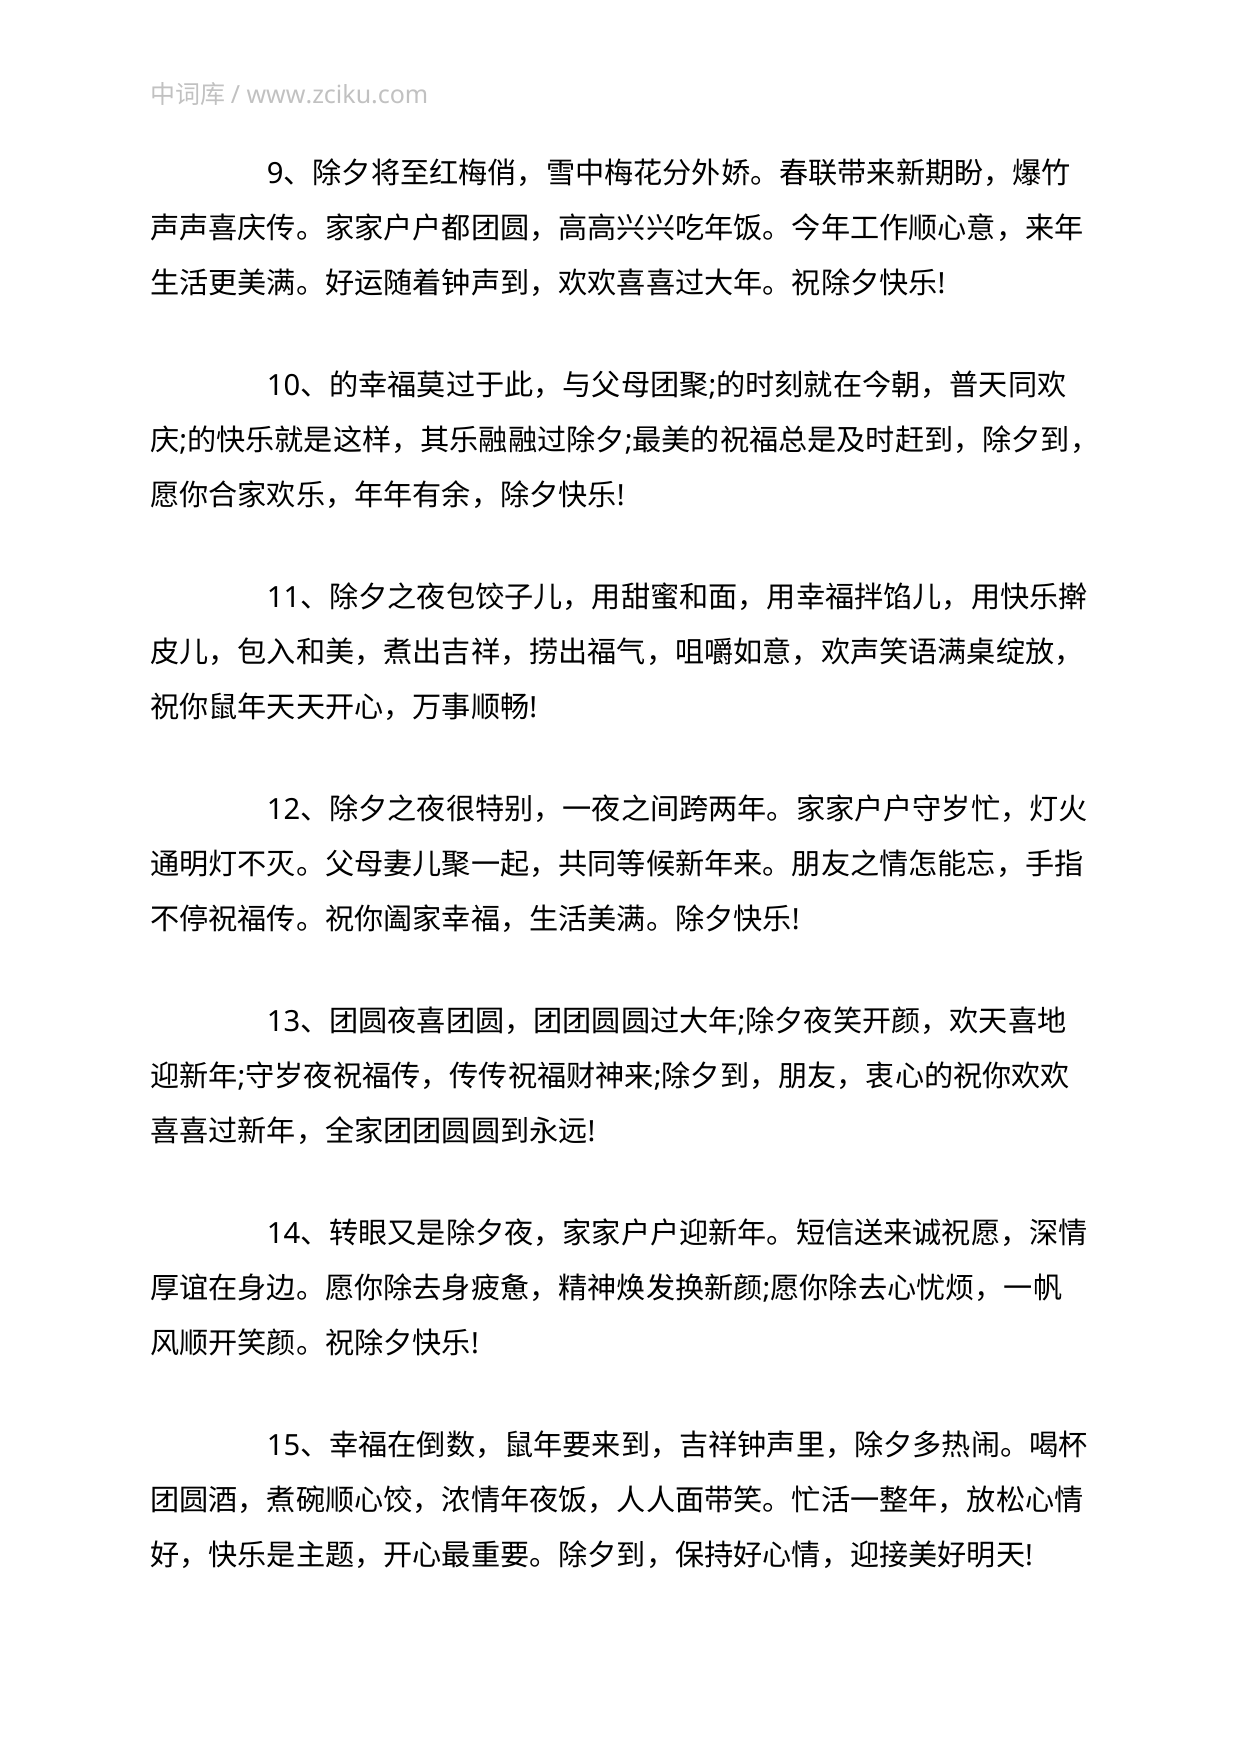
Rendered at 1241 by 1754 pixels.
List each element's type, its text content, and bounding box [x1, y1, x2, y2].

text 11、除夕之夜包饺子儿，用甜蜜和面，用幸福拌馅儿，用快乐擀皮儿，包入和美，煮出吉祥，捞出福气，咀嚼如意，欢声笑语满桌绽放，祝你鼠年天天开心，万事顺畅! [150, 574, 1090, 726]
text 9、除夕将至红梅俏，雪中梅花分外娇。春联带来新期盼，爆竹声声喜庆传。家家户户都团圆，高高兴兴吃年饭。今年工作顺心意，来年生活更美满。好运随着钟声到，欢欢喜喜过大年。祝除夕快乐! [150, 150, 1090, 302]
text 13、团圆夜喜团圆，团团圆圆过大年;除夕夜笑开颜，欢天喜地迎新年;守岁夜祝福传，传传祝福财神来;除夕到，朋友，衷心的祝你欢欢喜喜过新年，全家团团圆圆到永远! [150, 998, 1090, 1150]
text 14、转眼又是除夕夜，家家户户迎新年。短信送来诚祝愿，深情厚谊在身边。愿你除去身疲惫，精神焕发换新颜;愿你除去心忧烦，一帆风顺开笑颜。祝除夕快乐! [150, 1209, 1090, 1362]
text 10、的幸福莫过于此，与父母团聚;的时刻就在今朝，普天同欢庆;的快乐就是这样，其乐融融过除夕;最美的祝福总是及时赶到，除夕到，愿你合家欢乐，年年有余，除夕快乐! [150, 362, 1090, 514]
text 12、除夕之夜很特别，一夜之间跨两年。家家户户守岁忙，灯火通明灯不灭。父母妻儿聚一起，共同等候新年来。朋友之情怎能忘，手指不停祝福传。祝你阖家幸福，生活美满。除夕快乐! [150, 786, 1090, 938]
text 15、幸福在倒数，鼠年要来到，吉祥钟声里，除夕多热闹。喝杯团圆酒，煮碗顺心饺，浓情年夜饭，人人面带笑。忙活一整年，放松心情好，快乐是主题，开心最重要。除夕到，保持好心情，迎接美好明天! [150, 1422, 1090, 1574]
